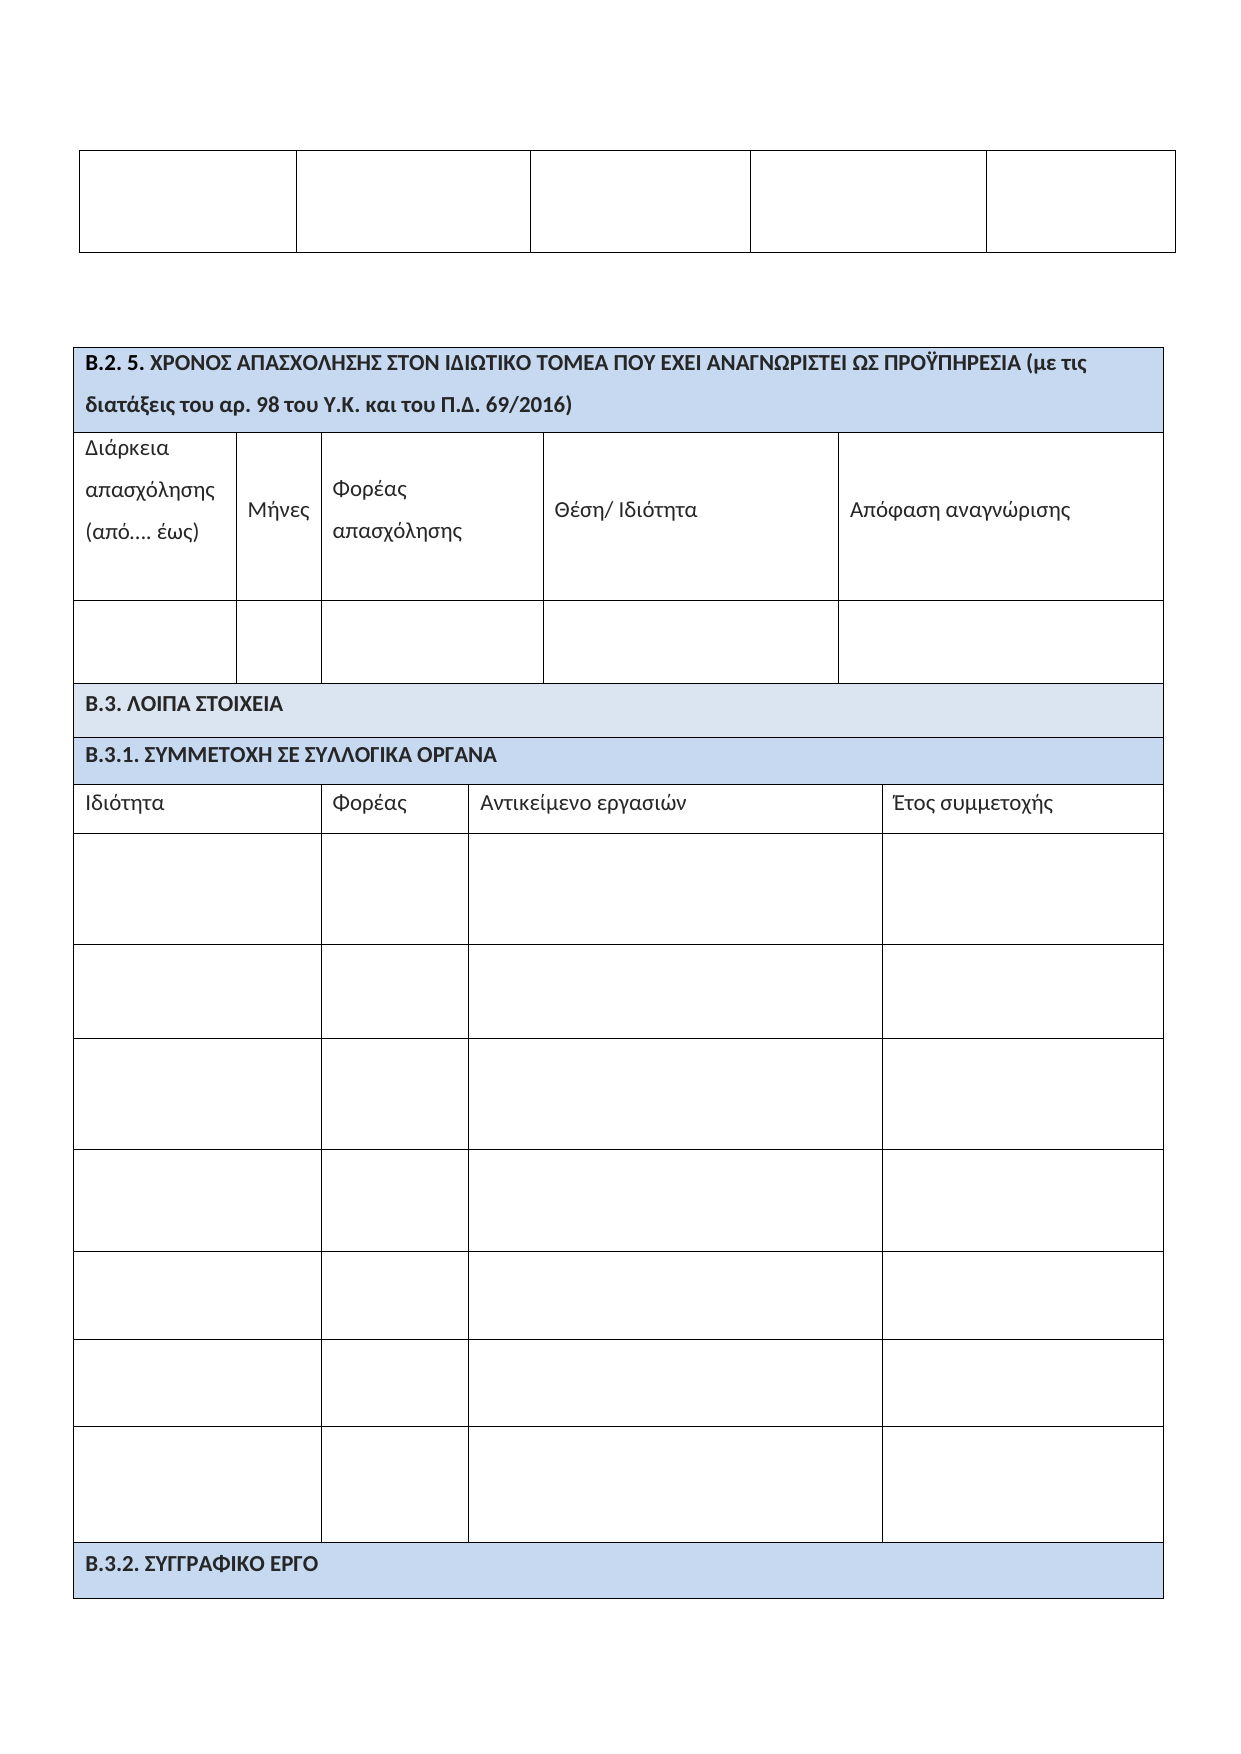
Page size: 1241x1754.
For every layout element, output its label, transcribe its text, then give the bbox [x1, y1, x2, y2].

table_cell [469, 1039, 882, 1149]
table_cell [74, 945, 321, 1038]
table_cell [883, 1427, 1163, 1542]
table_cell [74, 601, 236, 683]
table_cell [839, 601, 1163, 683]
table_cell [237, 601, 321, 683]
table_cell [322, 1039, 468, 1149]
table_cell [322, 1427, 468, 1542]
table_cell [751, 151, 986, 252]
table_cell [469, 834, 882, 944]
table_cell Απόφαση αναγνώρισης [839, 433, 1163, 600]
table_cell [74, 1252, 321, 1339]
table_cell [322, 945, 468, 1038]
table_cell Β.3. ΛΟΙΠΑ ΣΤΟΙΧΕΙΑ [74, 684, 1163, 737]
table_cell [322, 1340, 468, 1426]
table_cell [469, 1340, 882, 1426]
table_cell [297, 151, 530, 252]
table_cell Έτος συμμετοχής [883, 785, 1163, 833]
table_cell Β.3.2. ΣΥΓΓΡΑΦΙΚΟ ΕΡΓΟ [74, 1543, 1163, 1598]
table_cell [987, 151, 1175, 252]
table_cell [74, 1150, 321, 1251]
table_header Β.2. 5. ΧΡΟΝΟΣ ΑΠΑΣΧΟΛΗΣΗΣ ΣΤΟΝ ΙΔΙΩΤΙΚΟ ΤΟΜΕΑ ΠΟΥ ΕΧΕΙ ΑΝΑΓΝΩΡΙΣΤΕΙ ΩΣ ΠΡΟΫΠΗΡΕΣΙΑ (με τις διατάξεις του αρ. 98 του Υ.Κ. και του Π.Δ. 69/2016) [74, 348, 1163, 432]
table_cell Β.3.1. ΣΥΜΜΕΤΟΧΗ ΣΕ ΣΥΛΛΟΓΙΚΑ ΟΡΓΑΝΑ [74, 738, 1163, 784]
table_cell Φορέας απασχόλησης [322, 433, 543, 600]
table_cell Θέση/ Ιδιότητα [544, 433, 838, 600]
table_cell [74, 1427, 321, 1542]
table_cell [80, 151, 296, 252]
table_cell Ιδιότητα [74, 785, 321, 833]
table_cell [883, 1150, 1163, 1251]
table_cell [322, 834, 468, 944]
table_cell Φορέας [322, 785, 468, 833]
table_cell [322, 601, 543, 683]
table_cell [322, 1252, 468, 1339]
table_cell [883, 1340, 1163, 1426]
table_cell [883, 1039, 1163, 1149]
table_cell Αντικείμενο εργασιών [469, 785, 882, 833]
table_cell [469, 1427, 882, 1542]
table_cell [74, 834, 321, 944]
table_cell [74, 1039, 321, 1149]
table_cell [469, 945, 882, 1038]
table_cell [469, 1150, 882, 1251]
table_cell [883, 1252, 1163, 1339]
table_cell [531, 151, 750, 252]
table_cell [544, 601, 838, 683]
table_cell Διάρκεια απασχόλησης (από…. έως) [74, 433, 236, 600]
table_cell [883, 945, 1163, 1038]
table_cell Μήνες [237, 433, 321, 600]
table_cell [883, 834, 1163, 944]
table_cell [469, 1252, 882, 1339]
table_cell [322, 1150, 468, 1251]
table_cell [74, 1340, 321, 1426]
